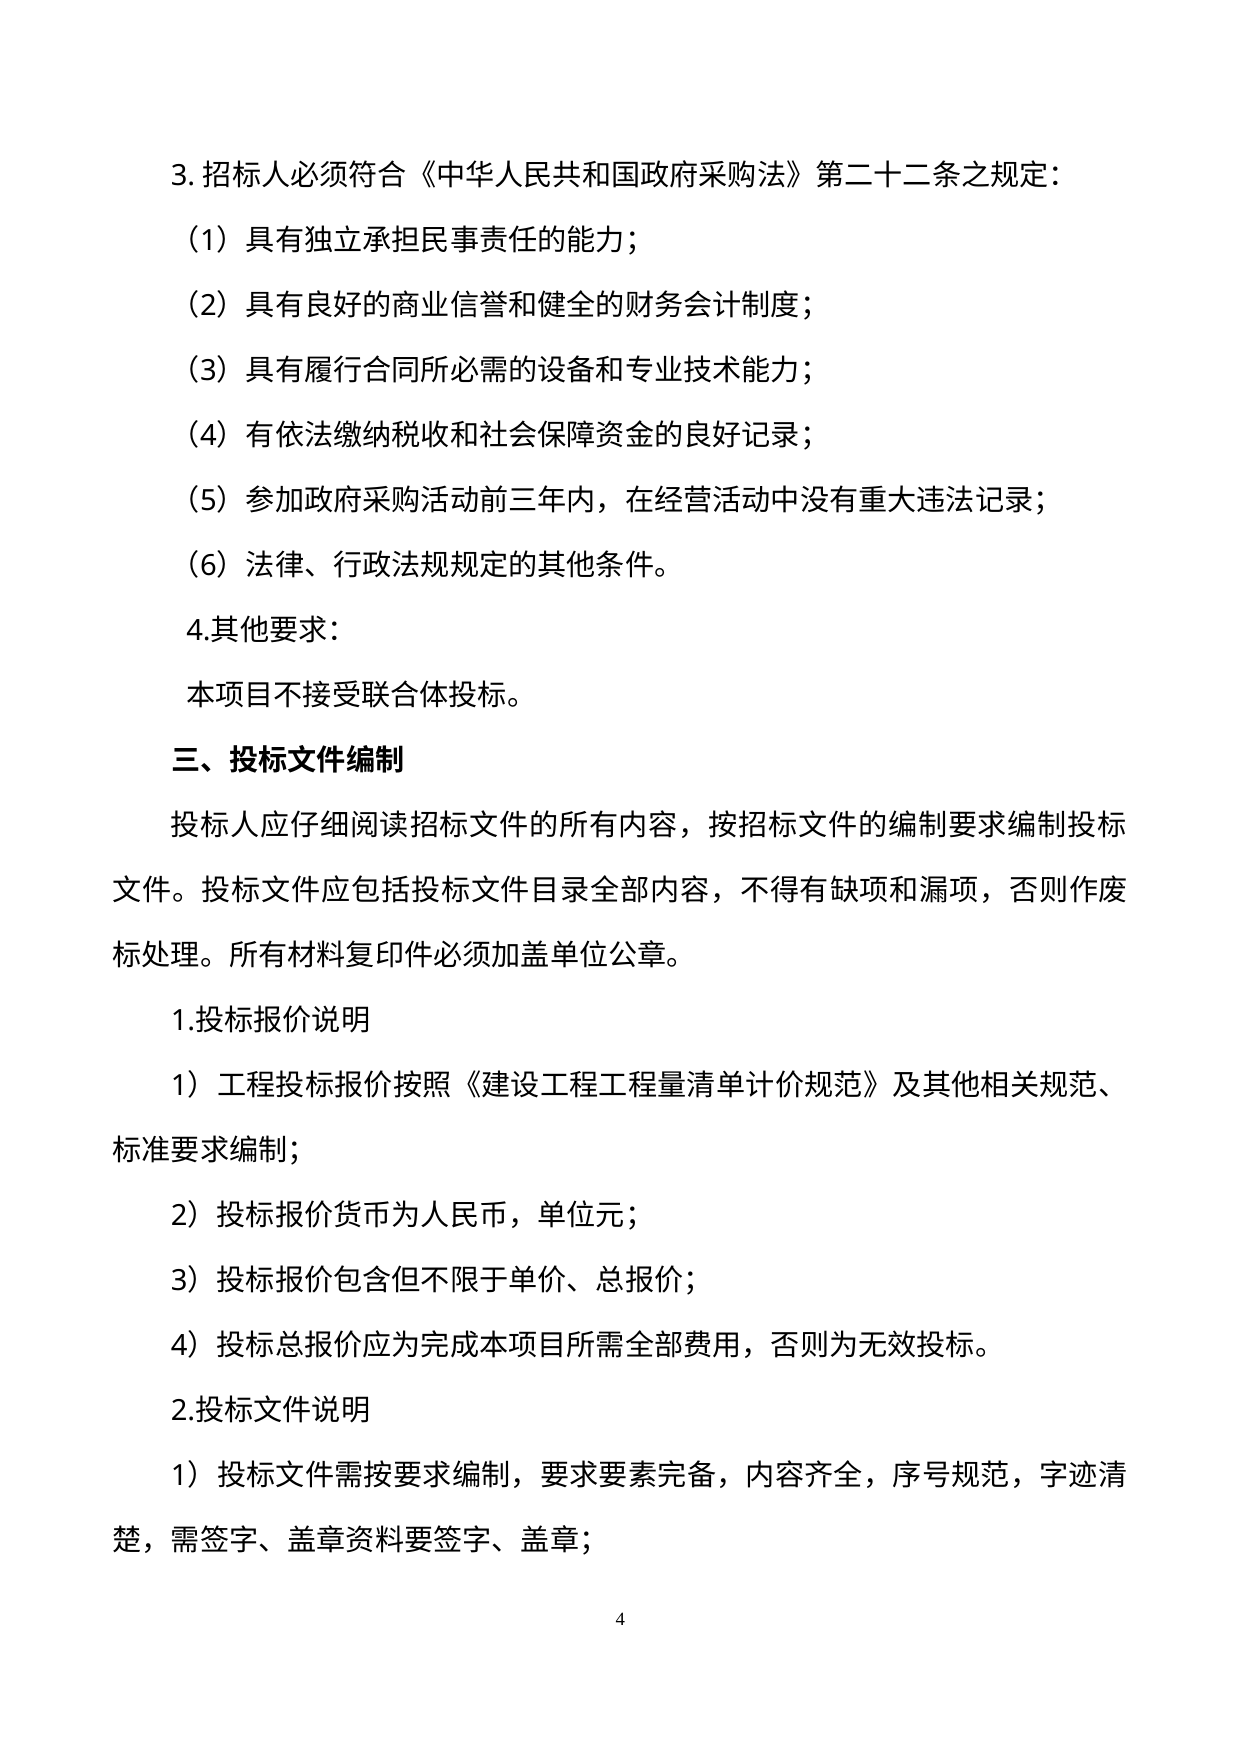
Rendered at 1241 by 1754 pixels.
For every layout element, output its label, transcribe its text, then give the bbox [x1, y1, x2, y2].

text 投标人应仔细阅读招标文件的所有内容，按招标文件的编制要求编制投标文件。投标文件应包括投标文件目录全部内容，不得有缺项和漏项，否则作废标处理。所有材料复印件必须加盖单位公章。 [112, 790, 1128, 985]
text 4）投标总报价应为完成本项目所需全部费用，否则为无效投标。 [112, 1310, 1128, 1375]
text 3）投标报价包含但不限于单价、总报价； [112, 1245, 1128, 1310]
text （2）具有良好的商业信誉和健全的财务会计制度； [112, 270, 1128, 335]
text （5）参加政府采购活动前三年内，在经营活动中没有重大违法记录； [112, 465, 1128, 530]
text 1）投标文件需按要求编制，要求要素完备，内容齐全，序号规范，字迹清楚，需签字、盖章资料要签字、盖章； [112, 1440, 1128, 1570]
text 三、投标文件编制 [112, 725, 1128, 790]
text 1）工程投标报价按照《建设工程工程量清单计价规范》及其他相关规范、标准要求编制； [112, 1050, 1128, 1180]
text （3）具有履行合同所必需的设备和专业技术能力； [112, 335, 1128, 400]
text （4）有依法缴纳税收和社会保障资金的良好记录； [112, 400, 1128, 465]
text 2）投标报价货币为人民币，单位元； [112, 1180, 1128, 1245]
text 本项目不接受联合体投标。 [92, 660, 1128, 725]
text （1）具有独立承担民事责任的能力； [112, 205, 1128, 270]
text 4.其他要求： [92, 595, 1128, 660]
text 1.投标报价说明 [112, 985, 1128, 1050]
text （6）法律、行政法规规定的其他条件。 [112, 530, 1128, 595]
text 2.投标文件说明 [112, 1375, 1128, 1440]
text 3. 招标人必须符合《中华人民共和国政府采购法》第二十二条之规定： [112, 140, 1128, 205]
